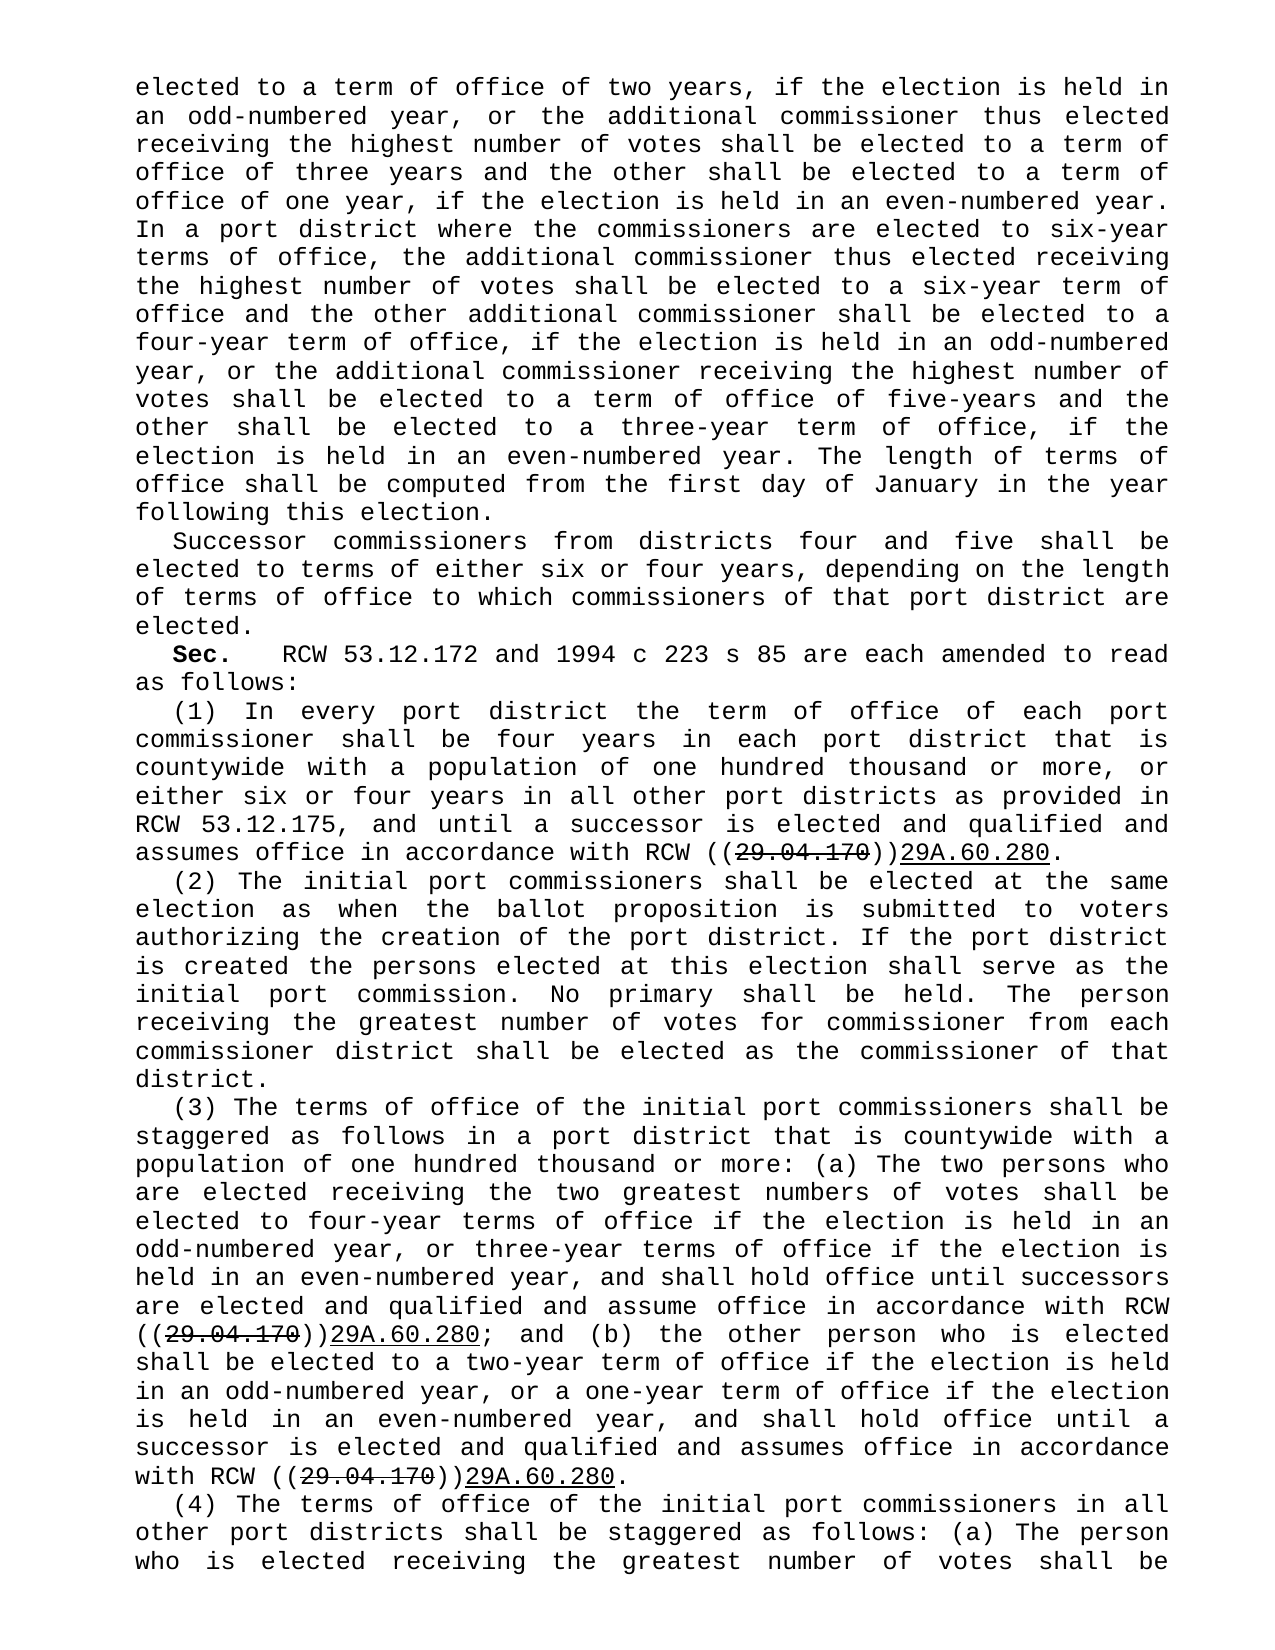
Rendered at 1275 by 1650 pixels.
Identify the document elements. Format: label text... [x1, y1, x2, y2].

text (3) The terms of office of the initial port commissioners shall be staggered as follows in a port district that is countywide with a population of one hundred thousand or more: (a) The two persons who are elected receiving the two greatest numbers of votes shall be elected to four-year terms of office if the election is held in an odd-numbered year, or three-year terms of office if the election is held in an even-numbered year, and shall hold office until successors are elected and qualified and assume office in accordance with RCW ((29.04.170))29A.60.280; and (b) the other person who is elected shall be elected to a two-year term of office if the election is held in an odd-numbered year, or a one-year term of office if the election is held in an even-numbered year, and shall hold office until a successor is elected and qualified and assumes office in accordance with RCW ((29.04.170))29A.60.280. [135, 1095, 1170, 1492]
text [135, 75, 1170, 528]
text Successor commissioners from districts four and five shall be elected to terms of either six or four years, depending on the length of terms of office to which commissioners of that port district are elected. [135, 528, 1170, 642]
text Sec. RCW 53.12.172 and 1994 c 223 s 85 are each amended to read as follows: [135, 642, 1170, 698]
text (2) The initial port commissioners shall be elected at the same election as when the ballot proposition is submitted to voters authorizing the creation of the port district. If the port district is created the persons elected at this election shall serve as the initial port commission. No primary shall be held. The person receiving the greatest number of votes for commissioner from each commissioner district shall be elected as the commissioner of that district. [135, 868, 1170, 1095]
text (1) In every port district the term of office of each port commissioner shall be four years in each port district that is countywide with a population of one hundred thousand or more, or either six or four years in all other port districts as provided in RCW 53.12.175, and until a successor is elected and qualified and assumes office in accordance with RCW ((29.04.170))29A.60.280. [135, 698, 1170, 868]
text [135, 1492, 1170, 1577]
